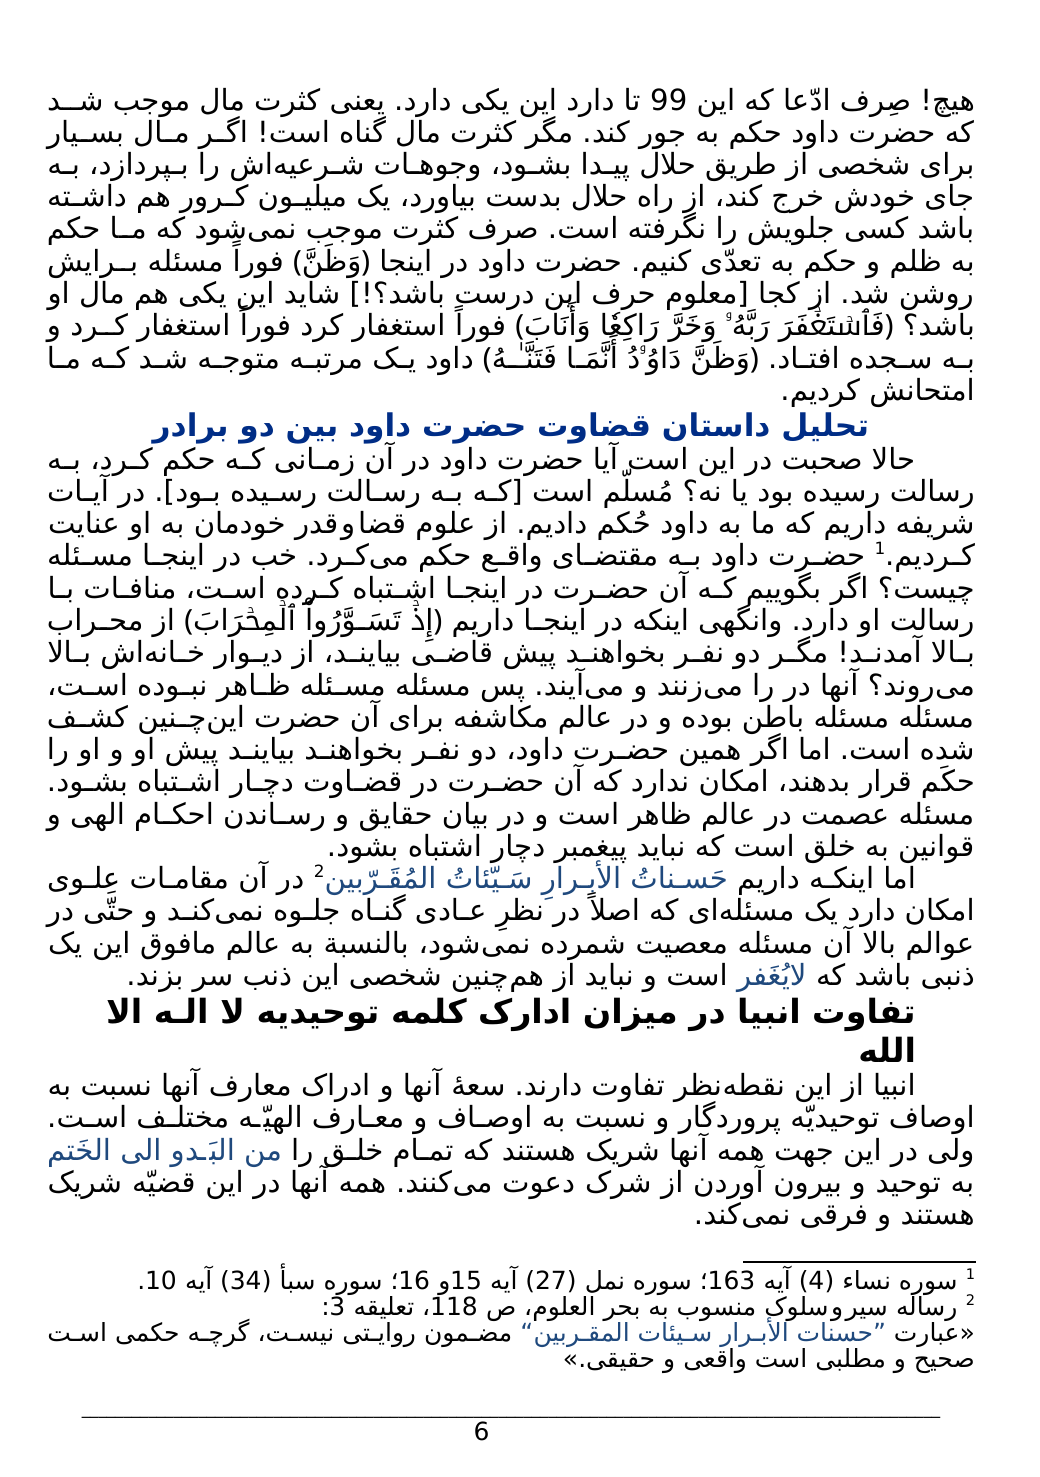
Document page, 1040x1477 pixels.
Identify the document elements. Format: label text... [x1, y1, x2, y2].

text اما اینکه داریم حَسناتُ الأبرارِ سَیّئاتُ المُقَرّبین در آن مقامات عِلوی امکان دارد یک مسئله‌ای که اصلاً در نظرِ عادی گناه جلوه نمی‌کند و حتّی در عوالم بالا آن مسئله معصیت شمرده نمی‌شود، بالنسبة به عالم مافوق این یک ذنبی باشد که لایُغَفر است و نباید از ‌هم‌چنین شخصی این ذنب سر بزند. [47, 863, 975, 992]
subtitle تفاوت انبیا در میزان ادارک کلمه توحیدیه لا اله الا الله [106, 992, 916, 1070]
text حالا صحبت در این است آیا حضرت داود در آن زمانی که حکم کرد، به رسالت رسیده بود یا نه؟ مُسلّم است [که به رسالت رسیده بود]. در آیات شریفه داریم که ما به داود حُکم دادیم. از علوم قضا و قدر خودمان به او عنایت کردیم. حضرت داود به مقتضای واقع حکم می‌کرد. خب در اینجا مسئله چیست؟ اگر بگوییم که آن حضرت در اینجا اشتباه کرده است، منافات با رسالت او دارد. وانگهی اینکه در اینجا داریم ﴿إِذۡ تَسَوَّرُواْ ٱلۡمِحۡرَابَ﴾ از محراب بالا آمدند! مگر دو نفر بخواهند پیش قاضی بیایند، از دیوار خانه‌اش بالا می‌روند؟ آنها در را می‌زنند و می‌آیند. پس مسئله مسئله ظاهر نبوده است، مسئله مسئله باطن بوده و در عالم مکاشفه برای آن حضرت این‌چنین کشف شده است. اما اگر همین حضرت داود، دو نفر بخواهند بیایند پیش او و او را حکَم قرار بدهند، امکان ندارد که آن حضرت در قضاوت دچار اشتباه بشود. مسئله عصمت در عالم ظاهر است و در بیان حقایق و رساندن احکام الهی و قوانین به خلق است که نباید پیغمبر دچار اشتباه بشود. [47, 443, 975, 863]
subtitle تحلیل داستان قضاوت حضرت داود بین دو برادر [47, 407, 975, 443]
text انبیا از این نقطه‌نظر تفاوت دارند. سعۀ آنها و ادراک معارف آنها نسبت به اوصاف توحیدیّه پروردگار و نسبت به اوصاف و معارف الهیّه مختلف است. ولی در این جهت همه آنها شریک هستند که تمام خلق را من البَدو الی الخَتم به توحید و بیرون آوردن از شرک دعوت می‌کنند. همه آنها در این قضیّه شریک‌ هستند و فرقی نمی‌کند. [47, 1070, 975, 1231]
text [47, 84, 975, 407]
